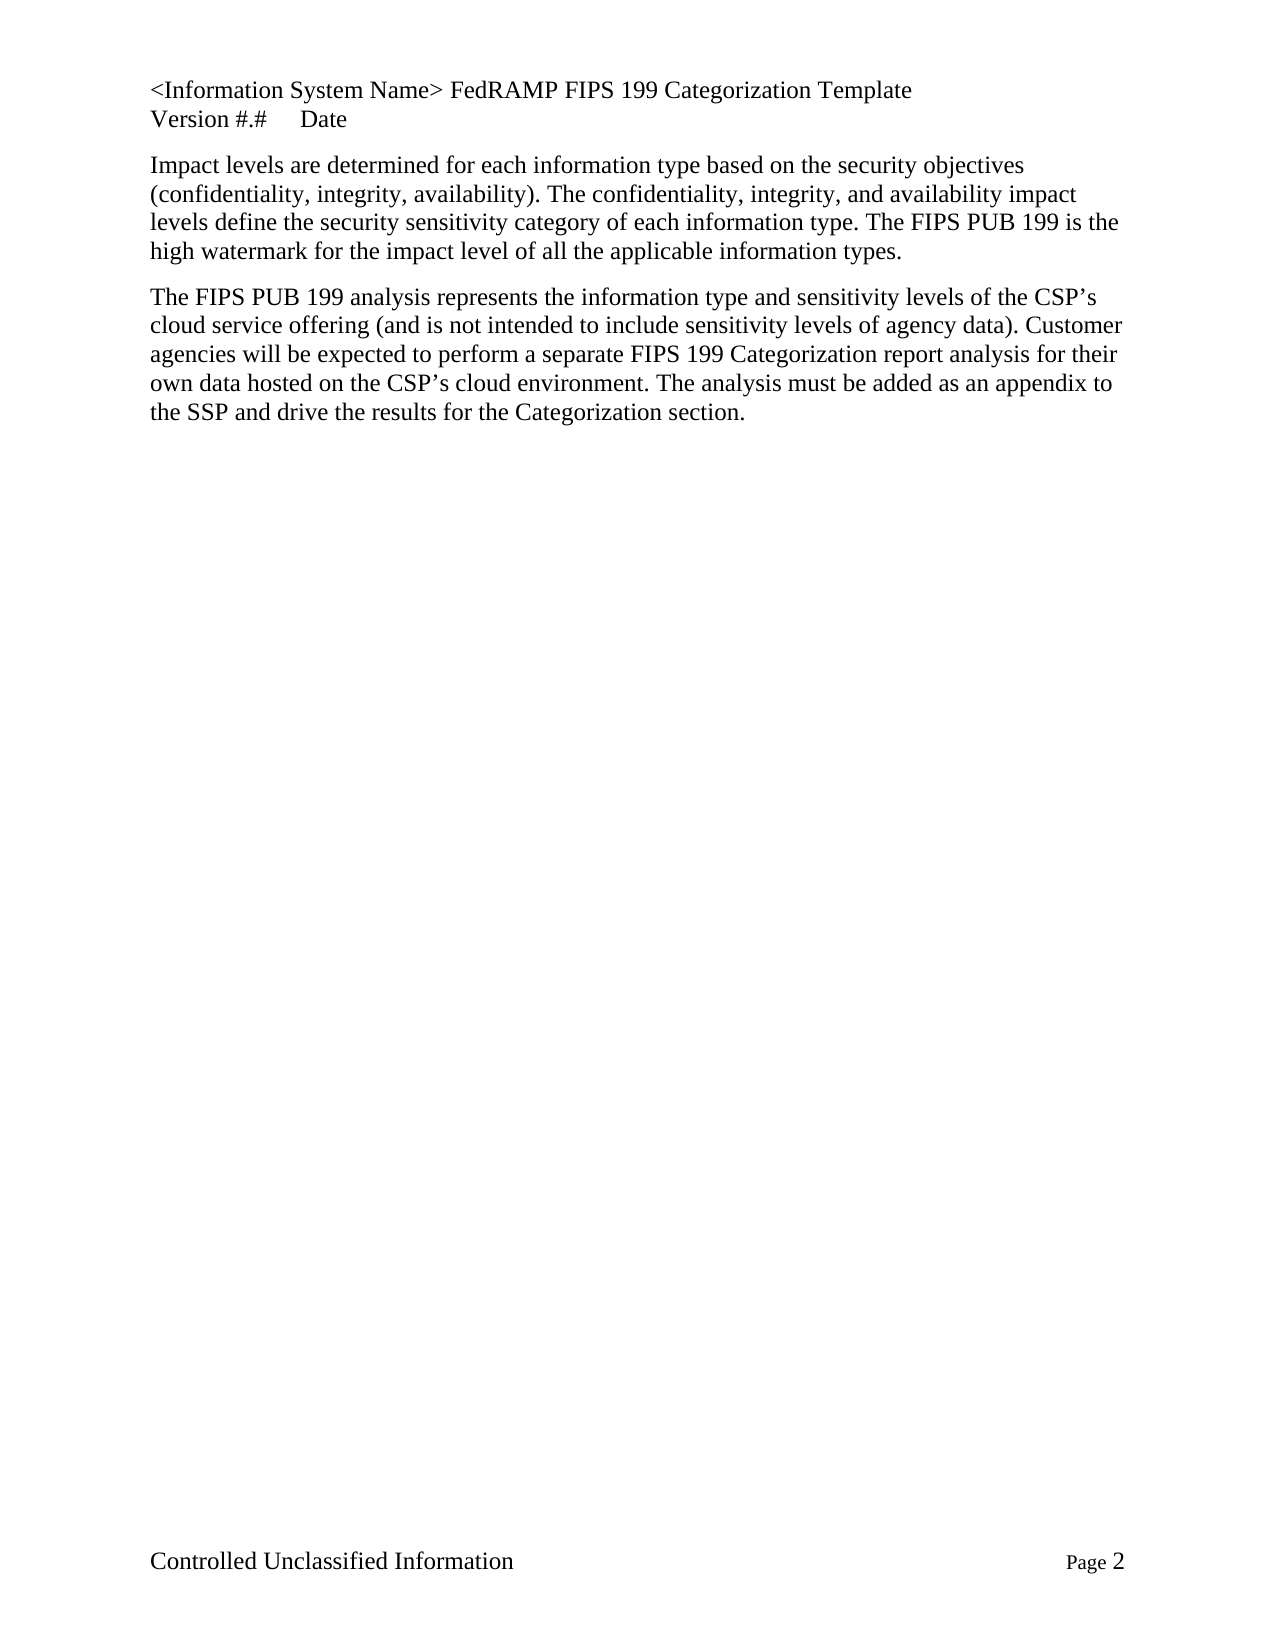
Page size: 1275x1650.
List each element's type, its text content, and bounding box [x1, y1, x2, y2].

text The FIPS PUB 199 analysis represents the information type and sensitivity levels of the CSP’s cloud service offering (and is not intended to include sensitivity levels of agency data). Customer agencies will be expected to perform a separate FIPS 199 Categorization report analysis for their own data hosted on the CSP’s cloud environment. The analysis must be added as an appendix to the SSP and drive the results for the Categorization section. [150, 282, 1125, 425]
text Impact levels are determined for each information type based on the security objectives (confidentiality, integrity, availability). The confidentiality, integrity, and availability impact levels define the security sensitivity category of each information type. The FIPS PUB 199 is the high watermark for the impact level of all the applicable information types. [150, 150, 1125, 265]
